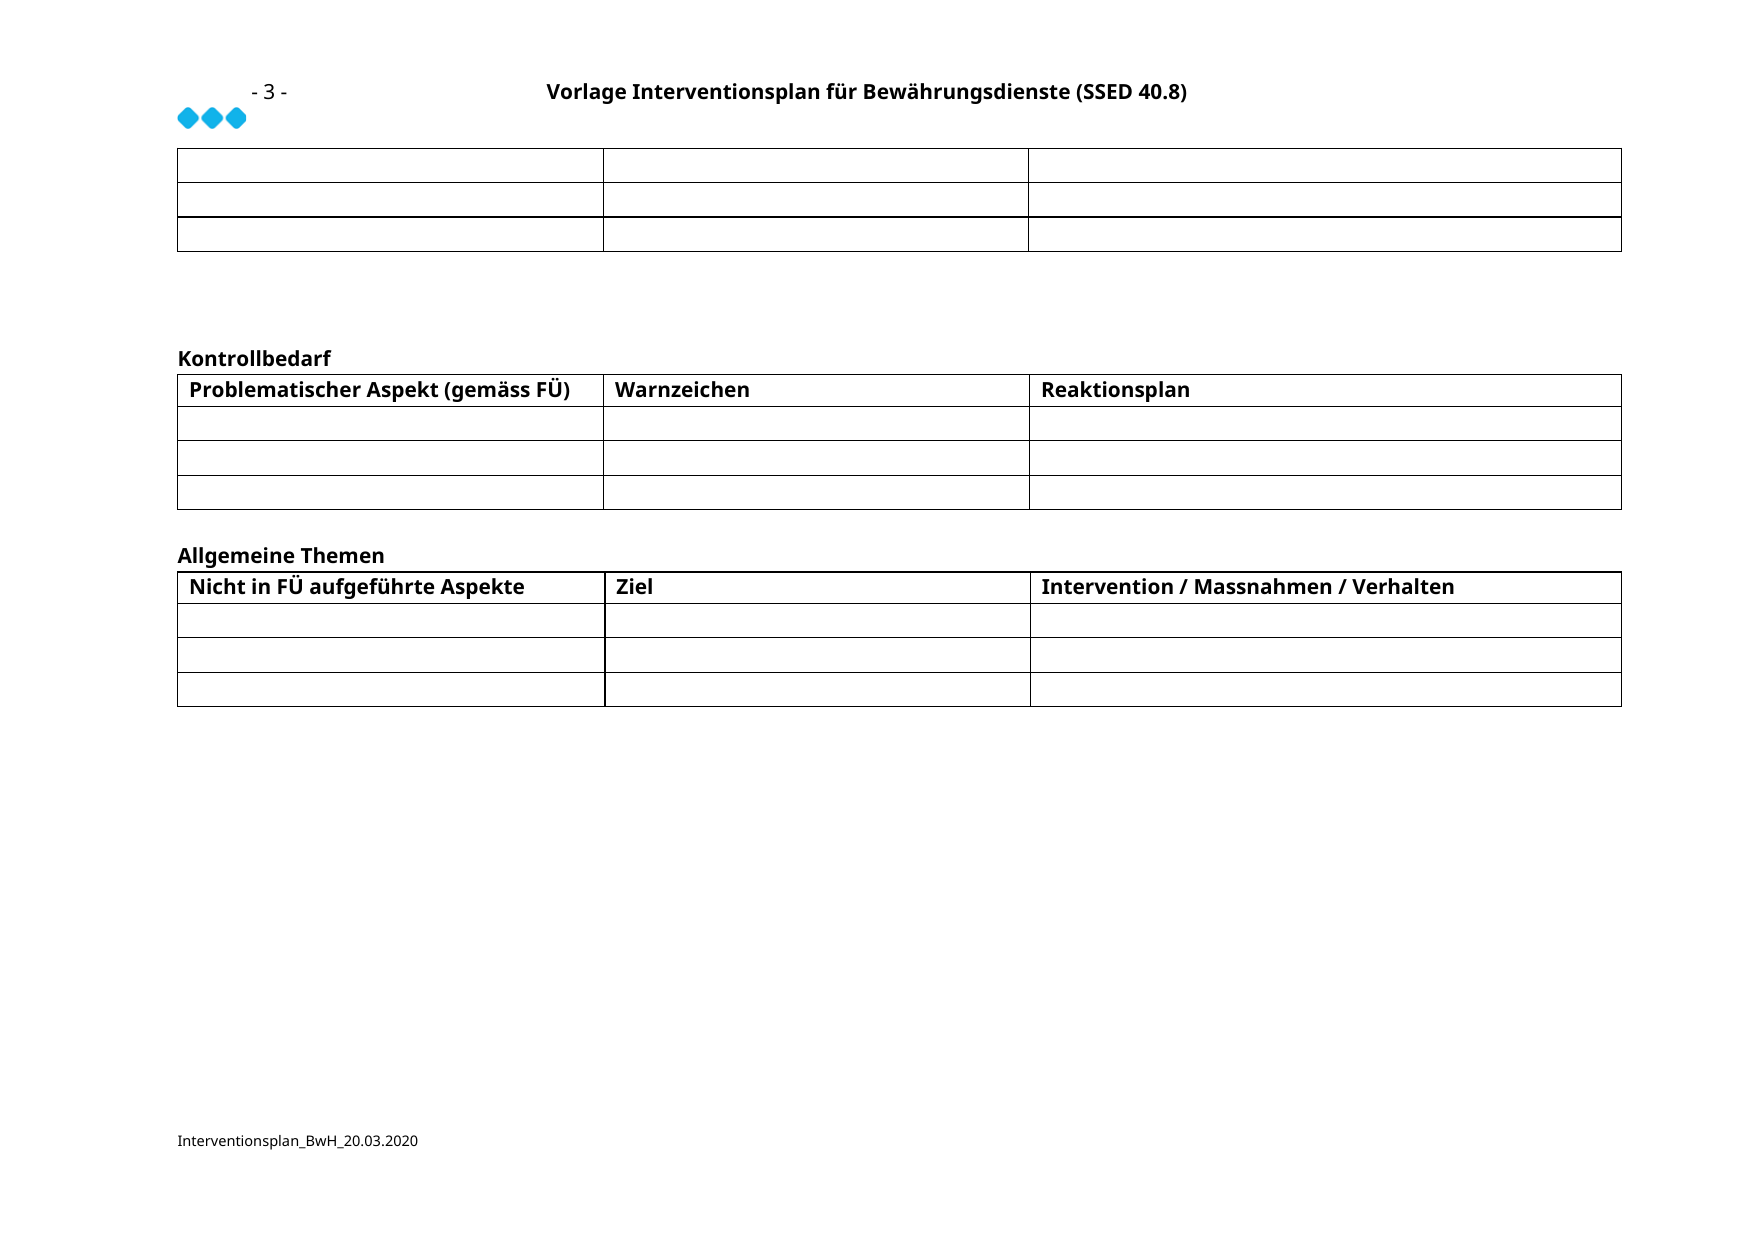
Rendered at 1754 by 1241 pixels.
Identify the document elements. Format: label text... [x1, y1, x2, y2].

table_cell [1030, 407, 1621, 440]
table_header Nicht in FÜ aufgeführte Aspekte [178, 573, 604, 603]
table_cell [604, 476, 1029, 509]
table_cell [1031, 638, 1621, 672]
picture [177, 107, 185, 115]
picture [191, 107, 210, 129]
table_cell [604, 407, 1029, 440]
table_cell [178, 218, 603, 251]
table_cell [1031, 604, 1621, 637]
text Kontrollbedarf [177, 344, 1606, 372]
table_cell [1029, 183, 1621, 216]
picture [177, 121, 186, 129]
table_cell [178, 604, 604, 637]
table_header Problematischer Aspekt (gemäss FÜ) [178, 375, 603, 406]
table_cell [178, 476, 603, 509]
table_cell [606, 604, 1030, 637]
table_cell [178, 673, 604, 706]
table_cell [604, 183, 1028, 216]
table_cell [1030, 476, 1621, 509]
table_header Warnzeichen [604, 375, 1029, 406]
table_cell [606, 673, 1030, 706]
table_cell [178, 638, 604, 672]
table_cell [604, 149, 1028, 182]
table_cell [178, 407, 603, 440]
table_header Intervention / Massnahmen / Verhalten [1031, 573, 1621, 603]
picture [239, 121, 247, 129]
table_cell [606, 638, 1030, 672]
table_cell [178, 183, 603, 216]
table_cell [1029, 149, 1621, 182]
table_cell [604, 441, 1029, 475]
table_cell [1029, 218, 1621, 251]
table_cell [604, 218, 1028, 251]
table_header Ziel [606, 573, 1030, 603]
text Allgemeine Themen [177, 541, 1606, 569]
table_cell [178, 149, 603, 182]
table_cell [1031, 673, 1621, 706]
table_header Reaktionsplan [1030, 375, 1621, 406]
picture [239, 107, 247, 115]
table_cell [1030, 441, 1621, 475]
table_cell [178, 441, 603, 475]
picture [215, 107, 234, 129]
